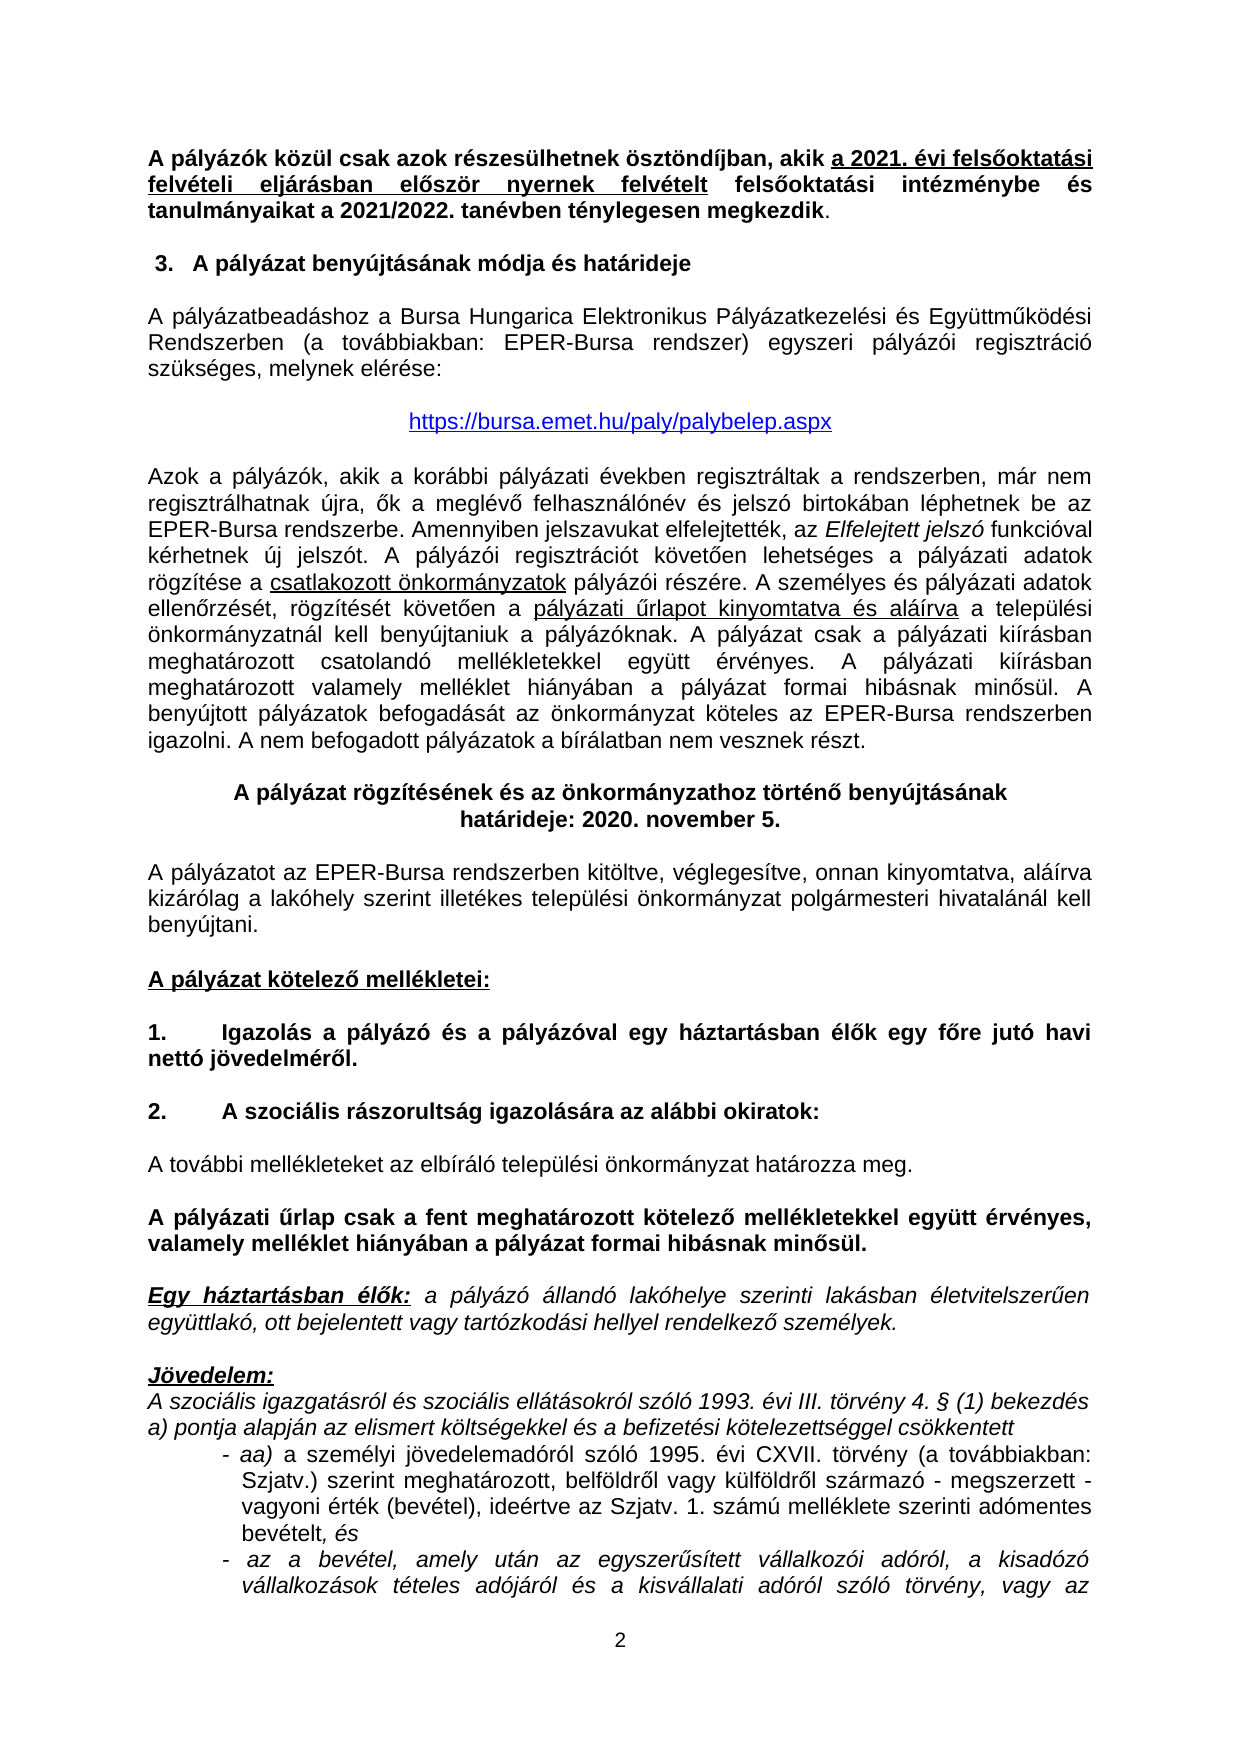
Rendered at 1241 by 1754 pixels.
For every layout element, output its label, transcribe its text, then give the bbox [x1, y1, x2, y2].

list A pályázat benyújtásának módja és határideje [154, 250, 1092, 276]
text https://bursa.emet.hu/paly/palybelep.aspx [148, 408, 1092, 434]
text határideje: 2020. november 5. [148, 806, 1092, 832]
text A pályázók közül csak azok részesülhetnek ösztöndíjban, akik a 2021. évi felsőoktatási felvételi eljárásban először nyernek felvételt felsőoktatási intézménybe és tanulmányaikat a 2021/2022. tanévben ténylegesen megkezdik. [148, 144, 1092, 223]
text - aa) a személyi jövedelemadóról szóló 1995. évi CXVII. törvény (a továbbiakban: Szjatv.) szerint meghatározott, belföldről vagy külföldről származó - megszerzett - vagyoni érték (bevétel), ideértve az Szjatv. 1. számú melléklete szerinti adómentes bevételt, és [222, 1441, 1092, 1546]
text Jövedelem: [148, 1362, 1092, 1388]
text A további mellékleteket az elbíráló települési önkormányzat határozza meg. [148, 1151, 1092, 1177]
text 1. Igazolás a pályázó és a pályázóval egy háztartásban élők egy főre jutó havi nettó jövedelméről. [148, 1019, 1092, 1072]
text A szociális igazgatásról és szociális ellátásokról szóló 1993. évi III. törvény 4. § (1) bekezdés a) pontja alapján az elismert költségekkel és a befizetési kötelezettséggel csökkentett [148, 1388, 1092, 1441]
text A pályázat rögzítésének és az önkormányzathoz történő benyújtásának [148, 779, 1092, 806]
text A pályázat kötelező mellékletei: [148, 966, 1092, 993]
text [222, 1546, 1092, 1599]
text Azok a pályázók, akik a korábbi pályázati években regisztráltak a rendszerben, már nem regisztrálhatnak újra, ők a meglévő felhasználónév és jelszó birtokában léphetnek be az EPER-Bursa rendszerbe. Amennyiben jelszavukat elfelejtették, az Elfelejtett jelszó funkcióval kérhetnek új jelszót. A pályázói regisztrációt követően lehetséges a pályázati adatok rögzítése a csatlakozott önkormányzatok pályázói részére. A személyes és pályázati adatok ellenőrzését, rögzítését követően a pályázati űrlapot kinyomtatva és aláírva a települési önkormányzatnál kell benyújtaniuk a pályázóknak. A pályázat csak a pályázati kiírásban meghatározott csatolandó mellékletekkel együtt érvényes. A pályázati kiírásban meghatározott valamely melléklet hiányában a pályázat formai hibásnak minősül. A benyújtott pályázatok befogadását az önkormányzat köteles az EPER-Bursa rendszerben igazolni. A nem befogadott pályázatok a bírálatban nem vesznek részt. [148, 463, 1092, 753]
text A pályázati űrlap csak a fent meghatározott kötelező mellékletekkel együtt érvényes, valamely melléklet hiányában a pályázat formai hibásnak minősül. [148, 1203, 1092, 1256]
text A pályázatot az EPER-Bursa rendszerben kitöltve, véglegesítve, onnan kinyomtatva, aláírva kizárólag a lakóhely szerint illetékes települési önkormányzat polgármesteri hivatalánál kell benyújtani. [148, 858, 1092, 937]
text 2. A szociális rászorultság igazolására az alábbi okiratok: [148, 1098, 1092, 1124]
text A pályázatbeadáshoz a Bursa Hungarica Elektronikus Pályázatkezelési és Együttműködési Rendszerben (a továbbiakban: EPER-Bursa rendszer) egyszeri pályázói regisztráció szükséges, melynek elérése: [148, 303, 1092, 382]
text Egy háztartásban élők: a pályázó állandó lakóhelye szerinti lakásban életvitelszerűen együttlakó, ott bejelentett vagy tartózkodási hellyel rendelkező személyek. [148, 1282, 1092, 1335]
